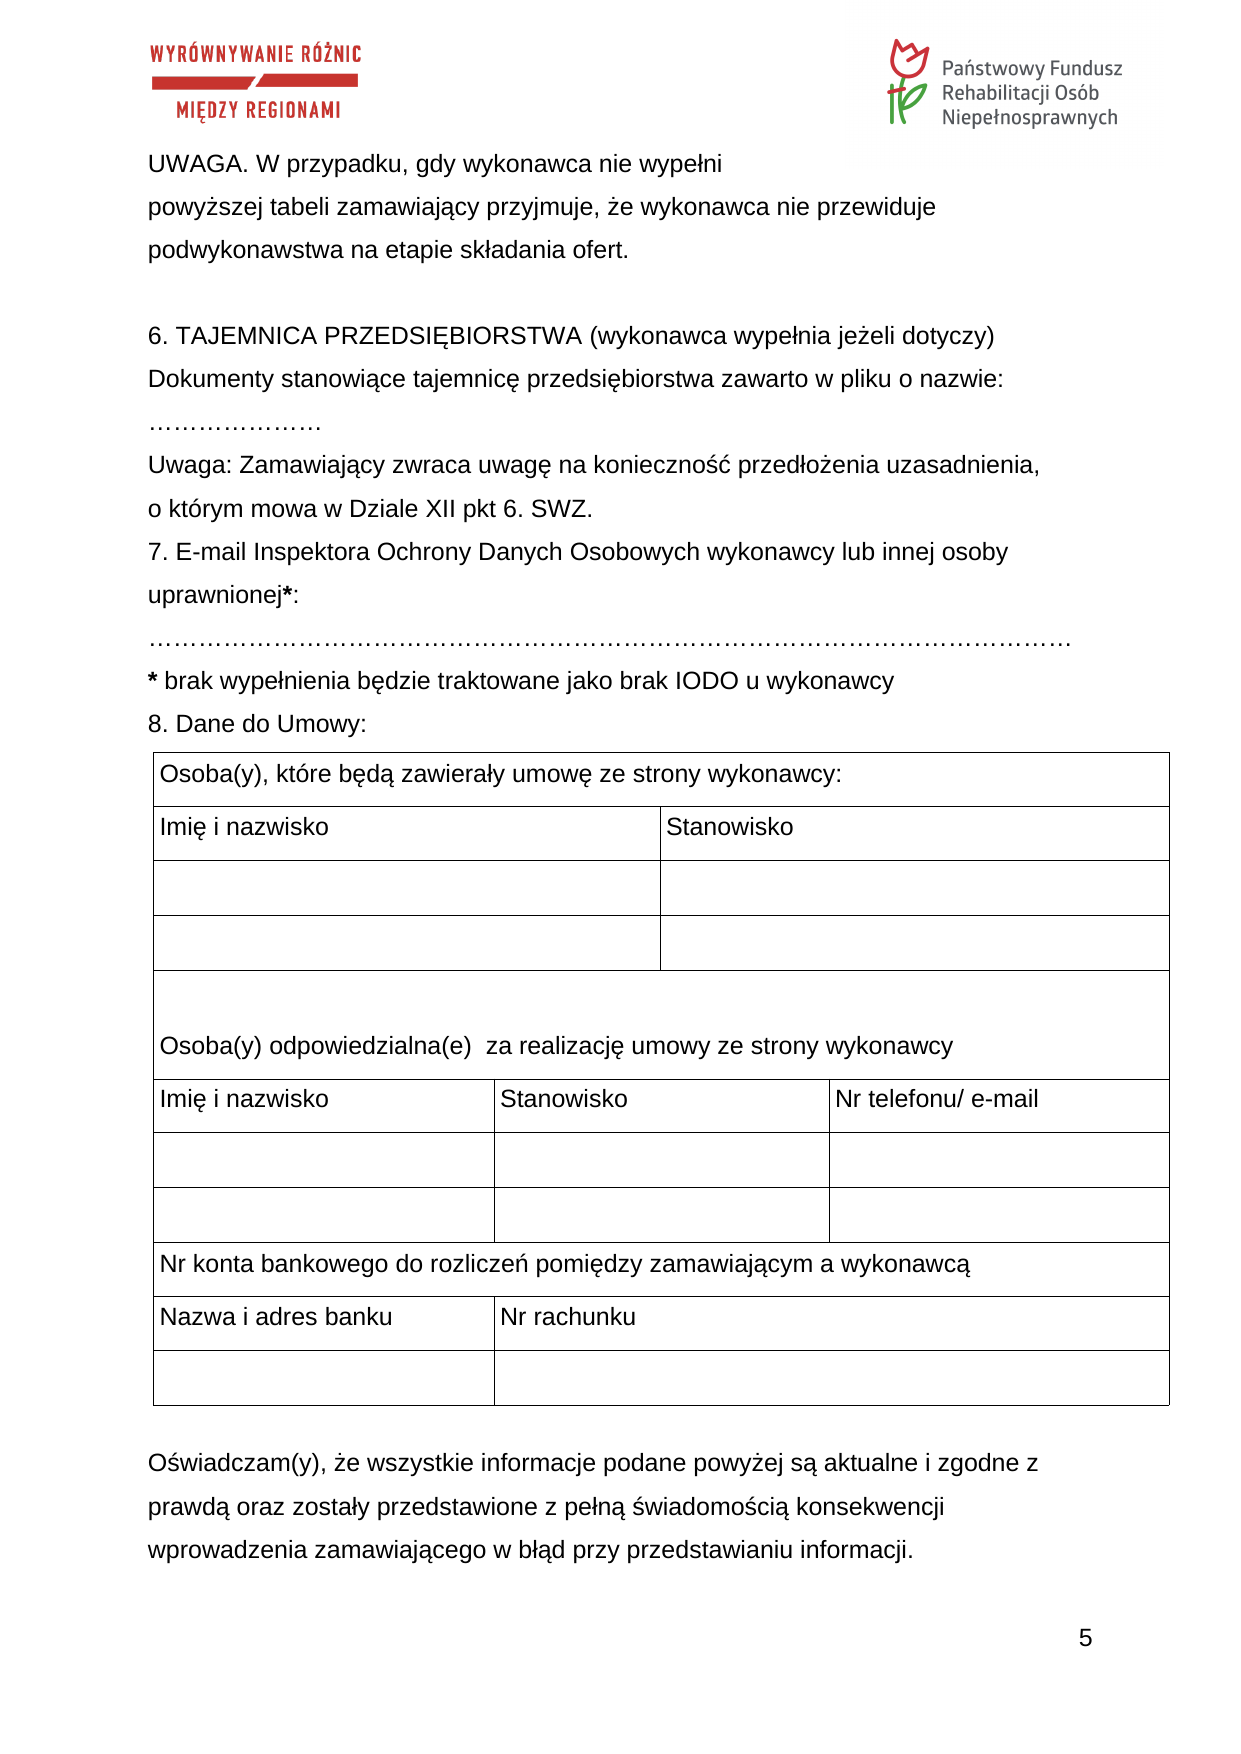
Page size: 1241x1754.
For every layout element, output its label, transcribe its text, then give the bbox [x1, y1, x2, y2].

table_cell [661, 916, 1169, 970]
text 8. Dane do Umowy: [148, 709, 1093, 738]
text * brak wypełnienia będzie traktowane jako brak IODO u wykonawcy [148, 666, 1093, 695]
text Dokumenty stanowiące tajemnicę przedsiębiorstwa zawarto w pliku o nazwie: ………………… [148, 364, 1093, 436]
text UWAGA. W przypadku, gdy wykonawca nie wypełni powyższej tabeli zamawiający przyjmuje, że wykonawca nie przewiduje podwykonawstwa na etapie składania ofert. [148, 148, 1093, 263]
table_cell [495, 1133, 829, 1187]
picture [845, 0, 1164, 169]
table_cell [830, 1188, 1169, 1242]
picture [147, 38, 363, 123]
table_header Osoba(y), które będą zawierały umowę ze strony wykonawcy: [154, 753, 1169, 806]
text Uwaga: Zamawiający zwraca uwagę na konieczność przedłożenia uzasadnienia, o którym mowa w Dziale XII pkt 6. SWZ. [148, 450, 1093, 522]
table_cell Imię i nazwisko [154, 807, 660, 860]
text 7. E-mail Inspektora Ochrony Danych Osobowych wykonawcy lub innej osoby uprawnionej*: [148, 537, 1093, 608]
table_cell [154, 861, 660, 915]
table_cell Stanowisko [495, 1080, 829, 1132]
table_cell Nr telefonu/ e-mail [830, 1080, 1169, 1132]
table_cell [495, 1188, 829, 1242]
table_cell [830, 1133, 1169, 1187]
table_cell Nazwa i adres banku [154, 1297, 494, 1350]
table_cell [661, 861, 1169, 915]
table_cell Nr konta bankowego do rozliczeń pomiędzy zamawiającym a wykonawcą [154, 1243, 1169, 1296]
table_cell Imię i nazwisko [154, 1080, 494, 1132]
table_cell [495, 1351, 1169, 1405]
table_cell [154, 971, 1169, 1025]
text ………………………………………………………………………………………………… [148, 623, 1093, 652]
table_cell Osoba(y) odpowiedzialna(e) za realizację umowy ze strony wykonawcy [154, 1025, 1169, 1078]
table_cell [154, 916, 660, 970]
table_cell Nr rachunku [495, 1297, 1169, 1350]
table_cell [154, 1351, 494, 1405]
table_cell Stanowisko [661, 807, 1169, 860]
text Oświadczam(y), że wszystkie informacje podane powyżej są aktualne i zgodne z prawdą oraz zostały przedstawione z pełną świadomością konsekwencji wprowadzenia zamawiającego w błąd przy przedstawianiu informacji. [148, 1448, 1093, 1563]
table_cell [154, 1188, 494, 1242]
table_cell [154, 1133, 494, 1187]
text 6. TAJEMNICA PRZEDSIĘBIORSTWA (wykonawca wypełnia jeżeli dotyczy) [148, 321, 1093, 350]
